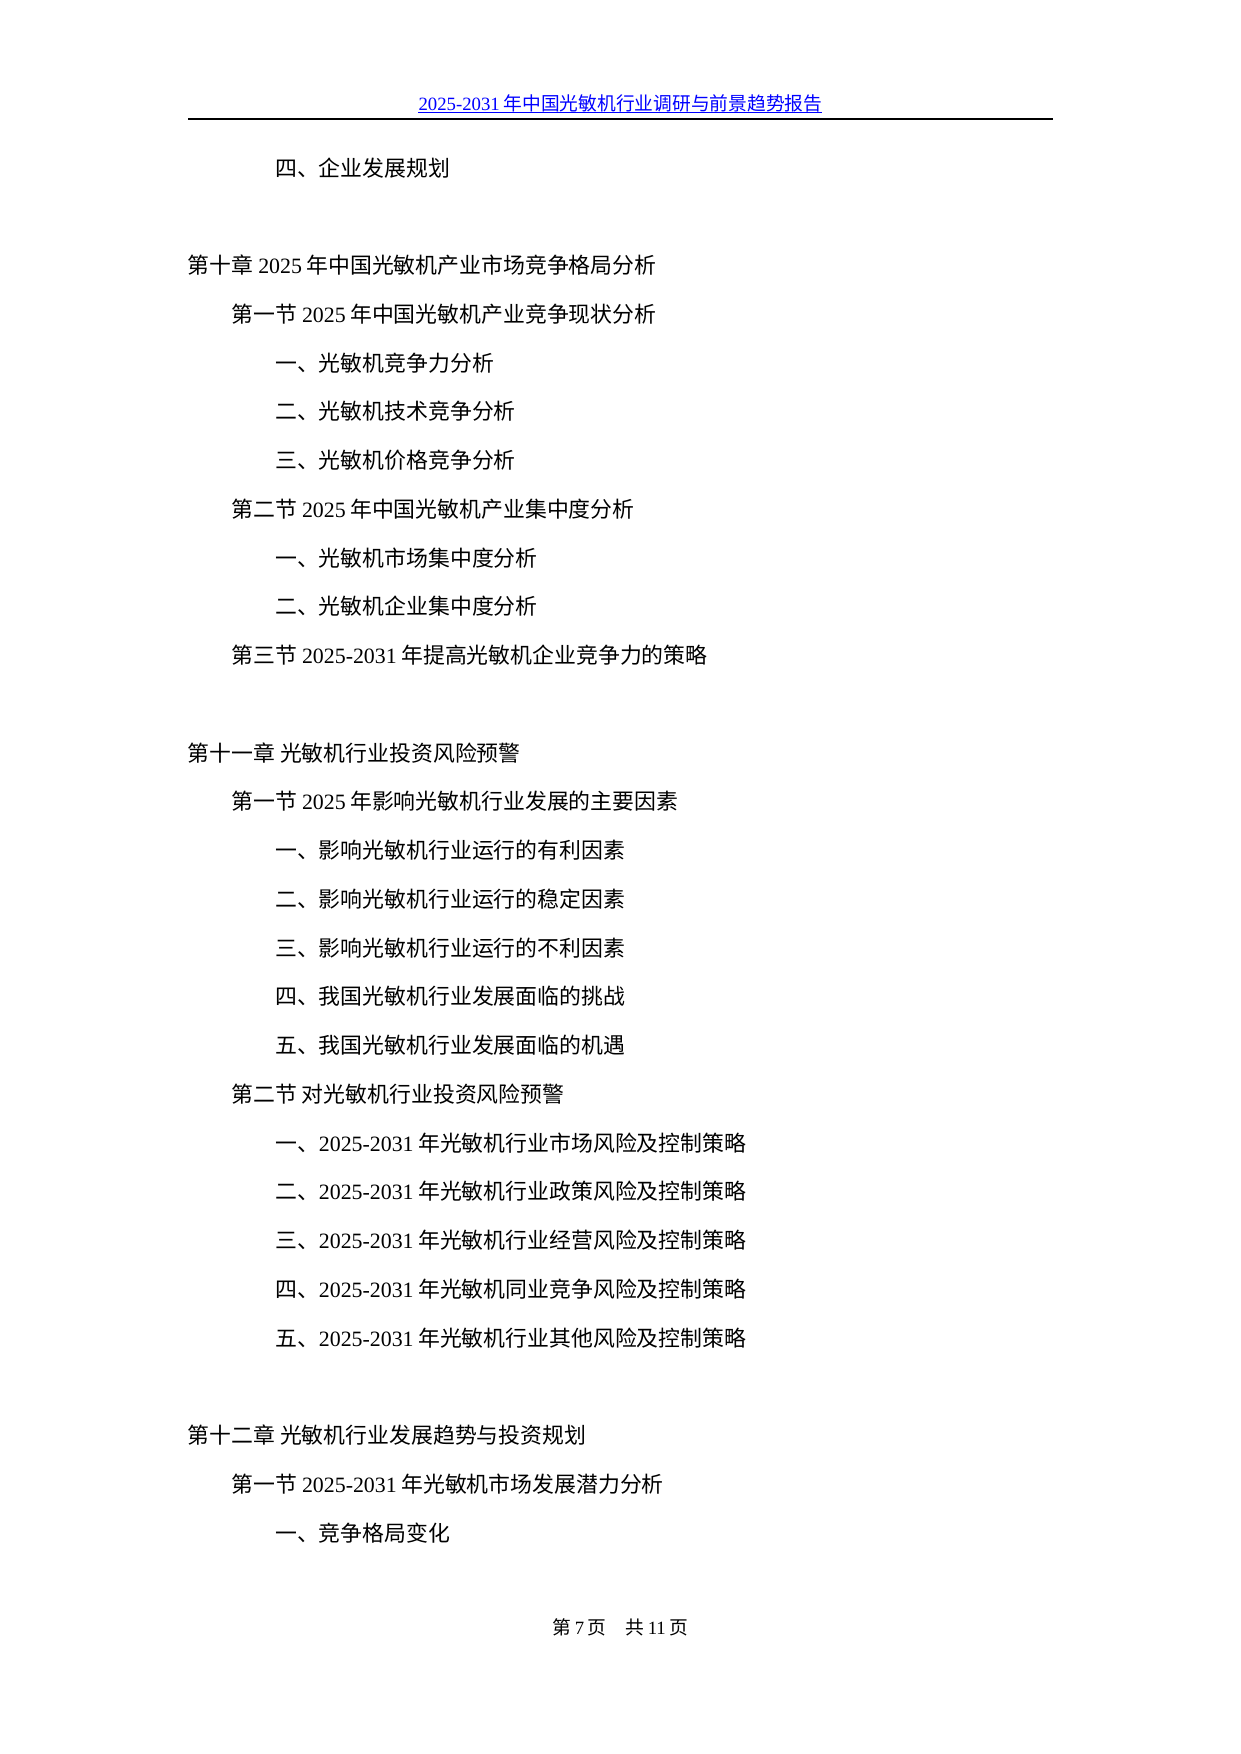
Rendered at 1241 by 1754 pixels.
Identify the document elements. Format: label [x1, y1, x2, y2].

text [187, 150, 1053, 1548]
